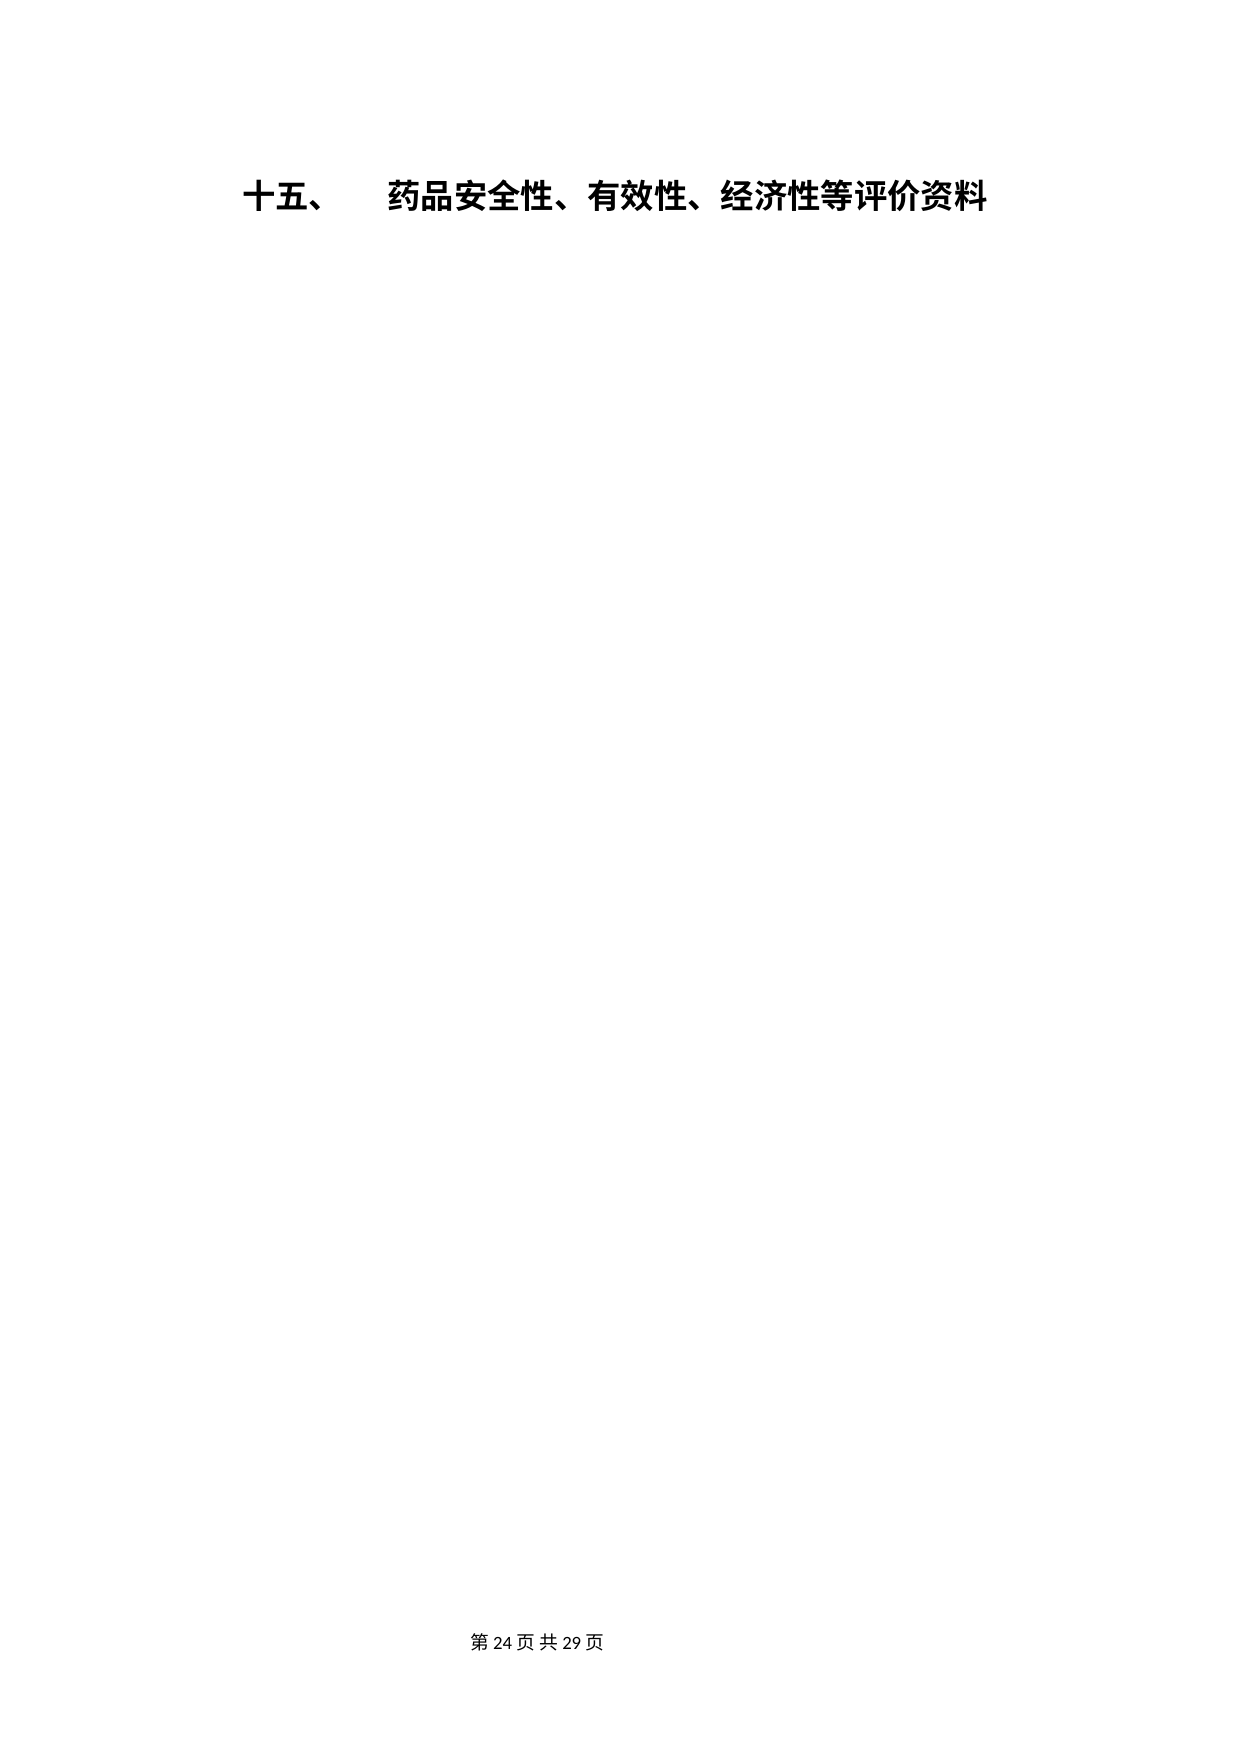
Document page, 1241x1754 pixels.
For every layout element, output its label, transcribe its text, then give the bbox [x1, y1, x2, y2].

list 药品安全性、有效性、经济性等评价资料 [177, 162, 1053, 227]
